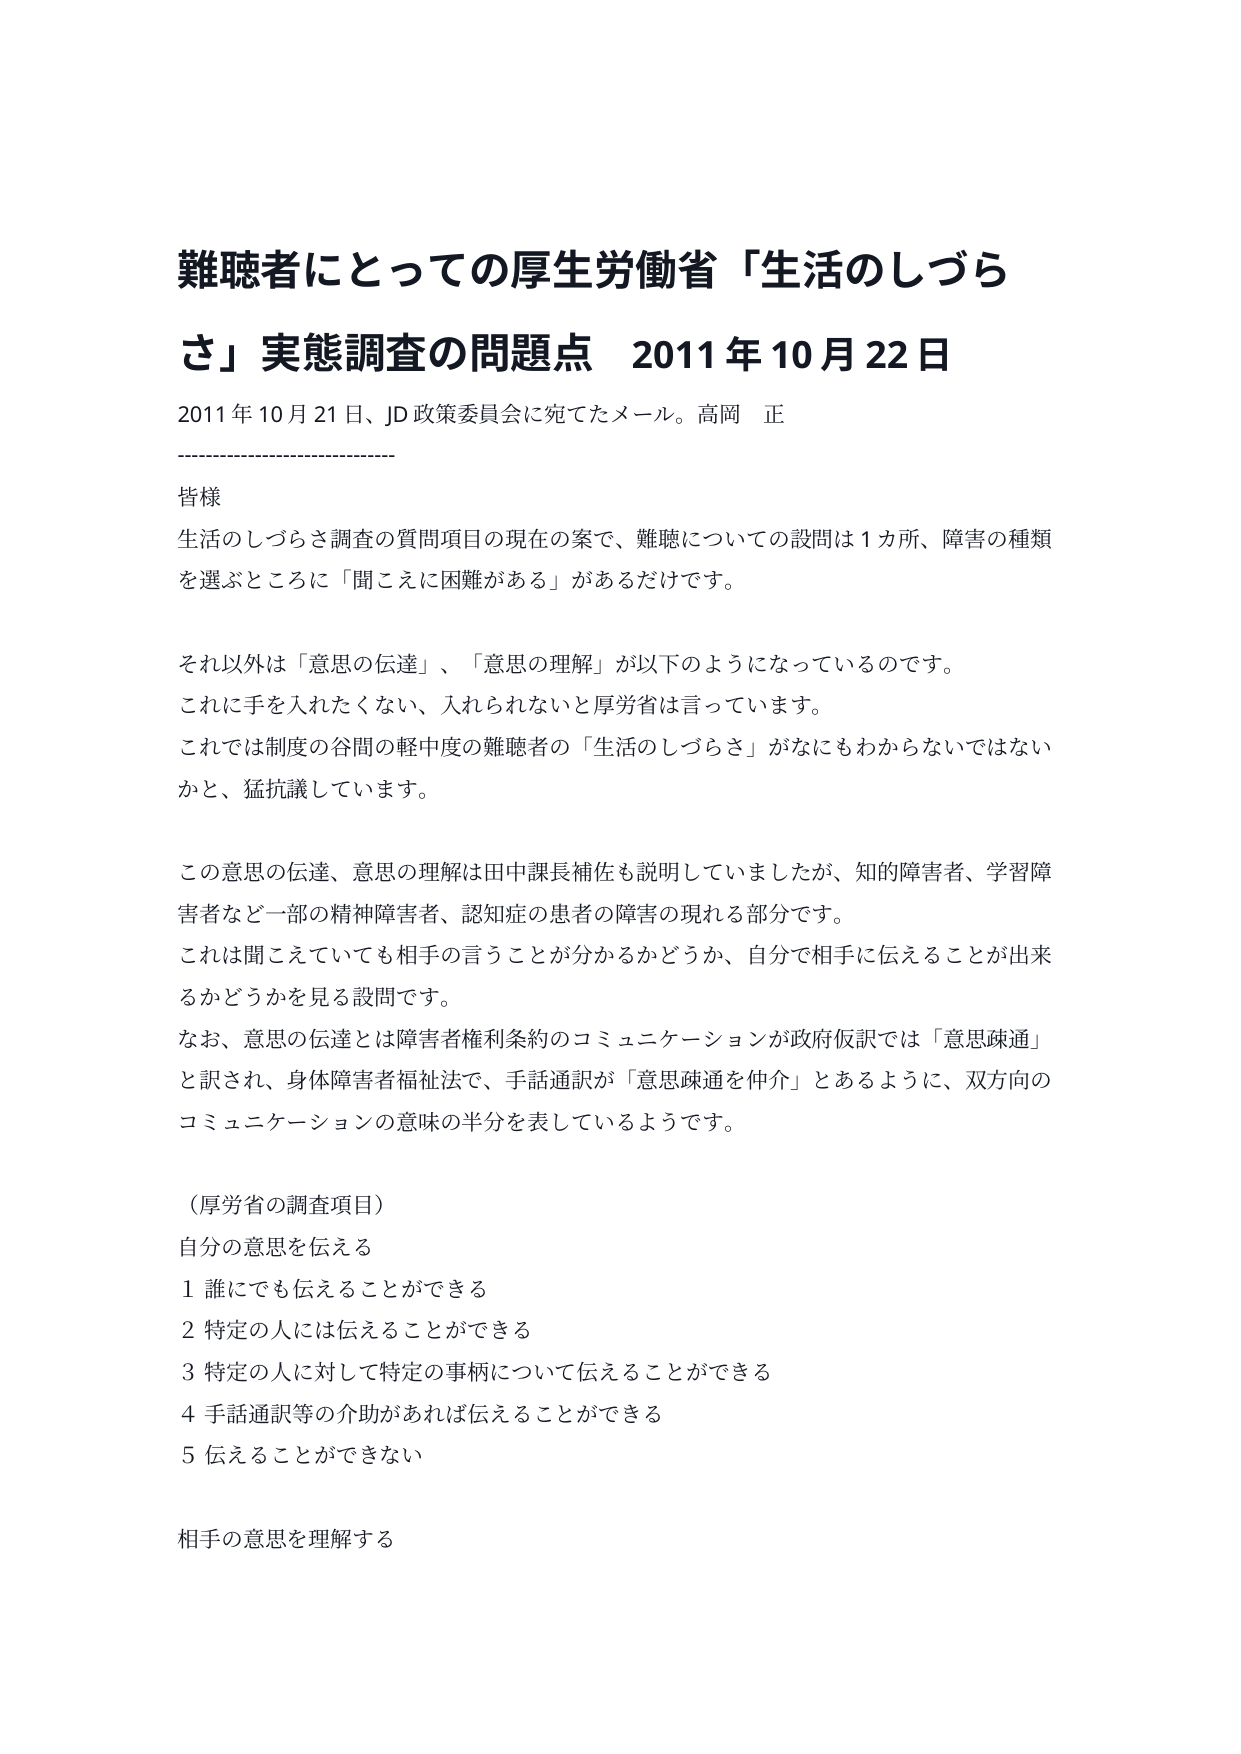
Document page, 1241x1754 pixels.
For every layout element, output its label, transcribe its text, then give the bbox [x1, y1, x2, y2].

text 相手の意思を理解する [177, 1517, 1063, 1558]
text この意思の伝達、意思の理解は田中課長補佐も説明していましたが、知的障害者、学習障害者など一部の精神障害者、認知症の患者の障害の現れる部分です。 [177, 850, 1063, 933]
text ４ 手話通訳等の介助があれば伝えることができる [177, 1392, 1063, 1433]
text なお、意思の伝達とは障害者権利条約のコミュニケーションが政府仮訳では「意思疎通」と訳され、身体障害者福祉法で、手話通訳が「意思疎通を仲介」とあるように、双方向のコミュニケーションの意味の半分を表しているようです。 [177, 1017, 1063, 1142]
text 2011年10月21日、JD政策委員会に宛てたメール。高岡 正 [177, 392, 1063, 433]
text それ以外は「意思の伝達」、「意思の理解」が以下のようになっているのです。 [177, 642, 1063, 683]
text ------------------------------- [177, 433, 1063, 475]
text （厚労省の調査項目） [177, 1183, 1063, 1225]
text 難聴者にとっての厚生労働省「生活のしづらさ」実態調査の問題点 2011年10月22日 [177, 225, 1063, 392]
text ５ 伝えることができない [177, 1433, 1063, 1475]
text ２ 特定の人には伝えることができる [177, 1308, 1063, 1350]
text 自分の意思を伝える [177, 1225, 1063, 1267]
text １ 誰にでも伝えることができる [177, 1267, 1063, 1308]
text これは聞こえていても相手の言うことが分かるかどうか、自分で相手に伝えることが出来るかどうかを見る設問です。 [177, 933, 1063, 1017]
text ３ 特定の人に対して特定の事柄について伝えることができる [177, 1350, 1063, 1392]
text これでは制度の谷間の軽中度の難聴者の「生活のしづらさ」がなにもわからないではないかと、猛抗議しています。 [177, 725, 1063, 808]
text 生活のしづらさ調査の質問項目の現在の案で、難聴についての設問は1カ所、障害の種類を選ぶところに「聞こえに困難がある」があるだけです。 [177, 517, 1063, 600]
text 皆様 [177, 475, 1063, 517]
text これに手を入れたくない、入れられないと厚労省は言っています。 [177, 683, 1063, 725]
